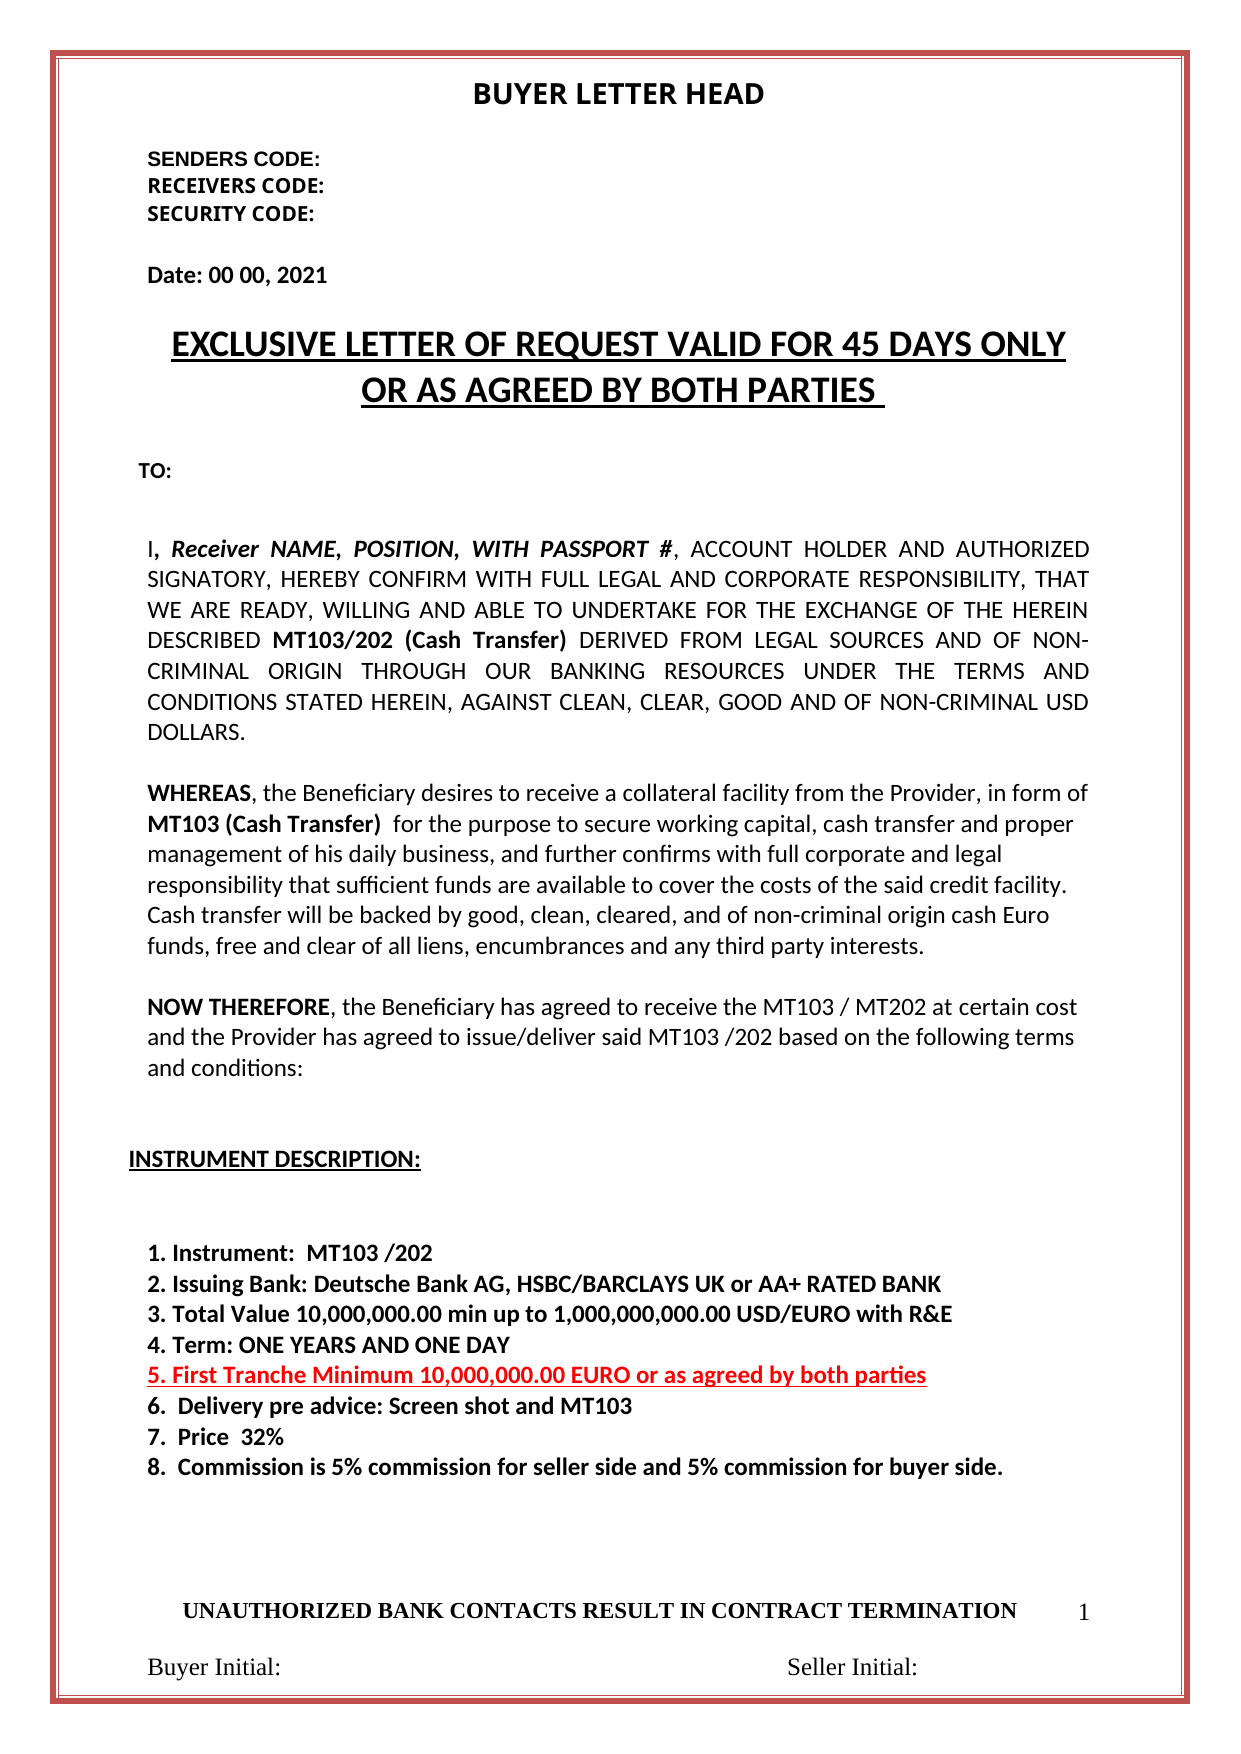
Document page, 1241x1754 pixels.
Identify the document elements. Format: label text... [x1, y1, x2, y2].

text 6. Delivery pre advice: Screen shot and MT103 [147, 1390, 1090, 1421]
text Date: 00 00, 2021 [147, 259, 1090, 290]
text 7. Price 32% [147, 1421, 1090, 1451]
text 3. Total Value 10,000,000.00 min up to 1,000,000,000.00 USD/EURO with R&E [147, 1299, 1090, 1329]
text 5. First Tranche Minimum 10,000,000.00 EURO or as agreed by both parties [147, 1360, 1090, 1390]
text INSTRUMENT DESCRIPTION: [128, 1143, 1090, 1174]
text 2. Issuing Bank: Deutsche Bank AG, HSBC/BARCLAYS UK or AA+ RATED BANK [147, 1268, 1090, 1299]
text WHEREAS, the Beneficiary desires to receive a collateral facility from the Provider, in form of MT103 (Cash Transfer) for the purpose to secure working capital, cash transfer and proper management of his daily business, and further confirms with full corporate and legal responsibility that sufficient funds are available to cover the costs of the said credit facility. Cash transfer will be backed by good, clean, cleared, and of non-criminal origin cash Euro funds, free and clear of all liens, encumbrances and any third party interests. [147, 777, 1090, 960]
text EXCLUSIVE LETTER OF REQUEST VALID FOR 45 DAYS ONLY OR AS AGREED BY BOTH PARTIES [147, 320, 1090, 412]
text TO: [128, 456, 1090, 484]
text I, Receiver NAME, POSITION, WITH PASSPORT #, ACCOUNT HOLDER AND AUTHORIZED SIGNATORY, HEREBY CONFIRM WITH FULL LEGAL AND CORPORATE RESPONSIBILITY, THAT WE ARE READY, WILLING AND ABLE TO UNDERTAKE FOR THE EXCHANGE OF THE HEREIN DESCRIBED MT103/202 (Cash Transfer) DERIVED FROM LEGAL SOURCES AND OF NON-CRIMINAL ORIGIN THROUGH OUR BANKING RESOURCES UNDER THE TERMS AND CONDITIONS STATED HEREIN, AGAINST CLEAN, CLEAR, GOOD AND OF NON-CRIMINAL USD DOLLARS. [147, 533, 1090, 747]
text NOW THEREFORE, the Beneficiary has agreed to receive the MT103 / MT202 at certain cost and the Provider has agreed to issue/deliver said MT103 /202 based on the following terms and conditions: [147, 991, 1090, 1082]
text 4. Term: ONE YEARS AND ONE DAY [147, 1329, 1090, 1360]
text 1. Instrument: MT103 /202 [147, 1238, 1090, 1268]
text 8. Commission is 5% commission for seller side and 5% commission for buyer side. [147, 1451, 1090, 1482]
